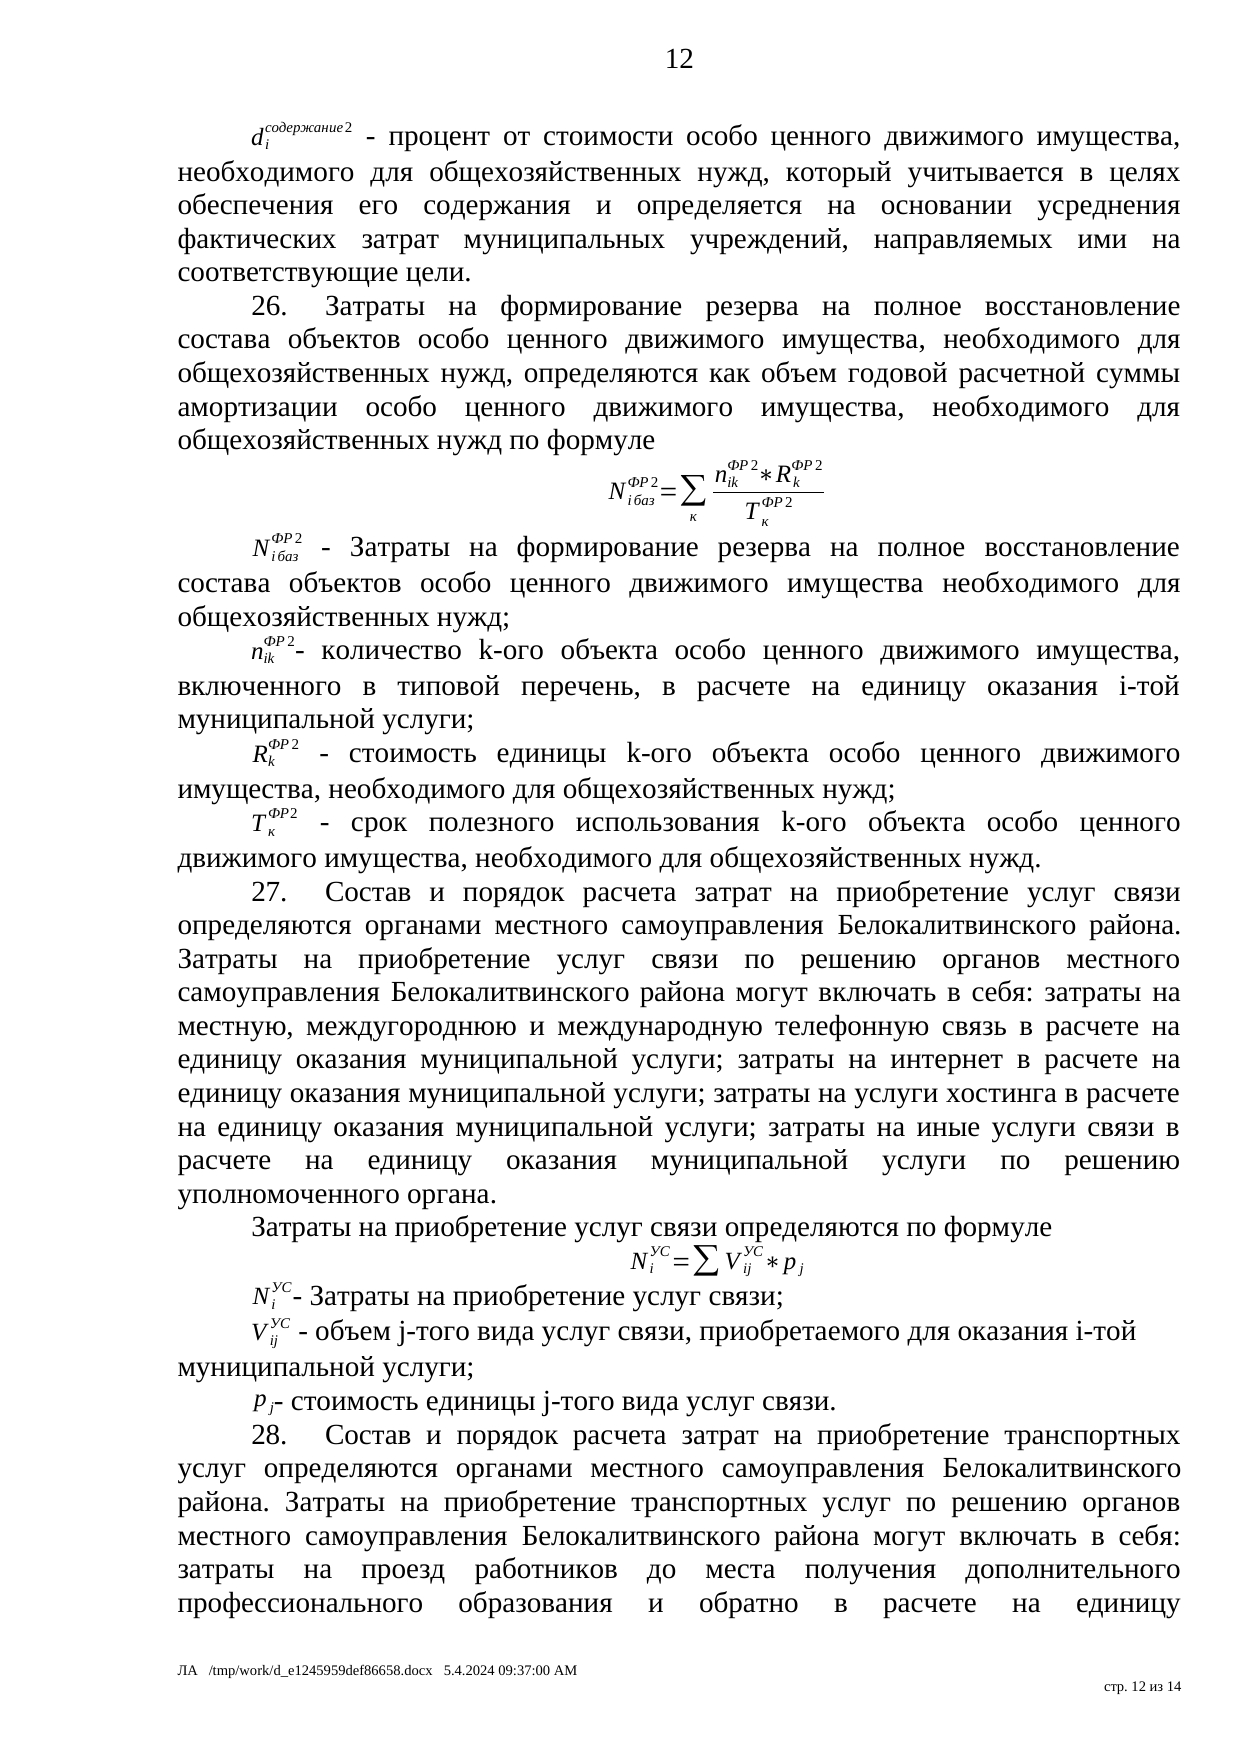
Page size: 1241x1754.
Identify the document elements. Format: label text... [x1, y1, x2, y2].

list - процент от стоимости особо ценного движимого имущества, необходимого для общехозяйственных нужд, который учитывается в целях обеспечения его содержания и определяется на основании усреднения фактических затрат муниципальных учреждений, направляемых ими на соответствующие цели. [177, 118, 1181, 288]
text - Затраты на формирование резерва на полное восстановление состава объектов особо ценного движимого имущества необходимого для общехозяйственных нужд; [177, 529, 1181, 632]
text - стоимость единицы k-ого объекта особо ценного движимого имущества, необходимого для общехозяйственных нужд; [177, 735, 1181, 804]
text - срок полезного использования k-ого объекта особо ценного движимого имущества, необходимого для общехозяйственных нужд. [177, 804, 1181, 874]
text - Затраты на приобретение услуг связи; [177, 1278, 1181, 1313]
text - стоимость единицы j-того вида услуг связи. [177, 1383, 1181, 1417]
text Затраты на приобретение услуг связи определяются по формуле [177, 1209, 1181, 1243]
list Состав и порядок расчета затрат на приобретение услуг связи определяются органами местного самоуправления Белокалитвинского района. Затраты на приобретение услуг связи по решению органов местного самоуправления Белокалитвинского района могут включать в себя: затраты на местную, междугороднюю и международную телефонную связь в расчете на единицу оказания муниципальной услуги; затраты на интернет в расчете на единицу оказания муниципальной услуги; затраты на услуги хостинга в расчете на единицу оказания муниципальной услуги; затраты на иные услуги связи в расчете на единицу оказания муниципальной услуги по решению уполномоченного органа. [177, 874, 1181, 1209]
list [177, 1417, 1181, 1618]
text - объем j-того вида услуг связи, приобретаемого для оказания i-той муниципальной услуги; [177, 1313, 1181, 1383]
text - количество k-ого объекта особо ценного движимого имущества, включенного в типовой перечень, в расчете на единицу оказания i-той муниципальной услуги; [177, 632, 1181, 735]
list Затраты на формирование резерва на полное восстановление состава объектов особо ценного движимого имущества, необходимого для общехозяйственных нужд, определяются как объем годовой расчетной суммы амортизации особо ценного движимого имущества, необходимого для общехозяйственных нужд по формуле [177, 288, 1181, 456]
